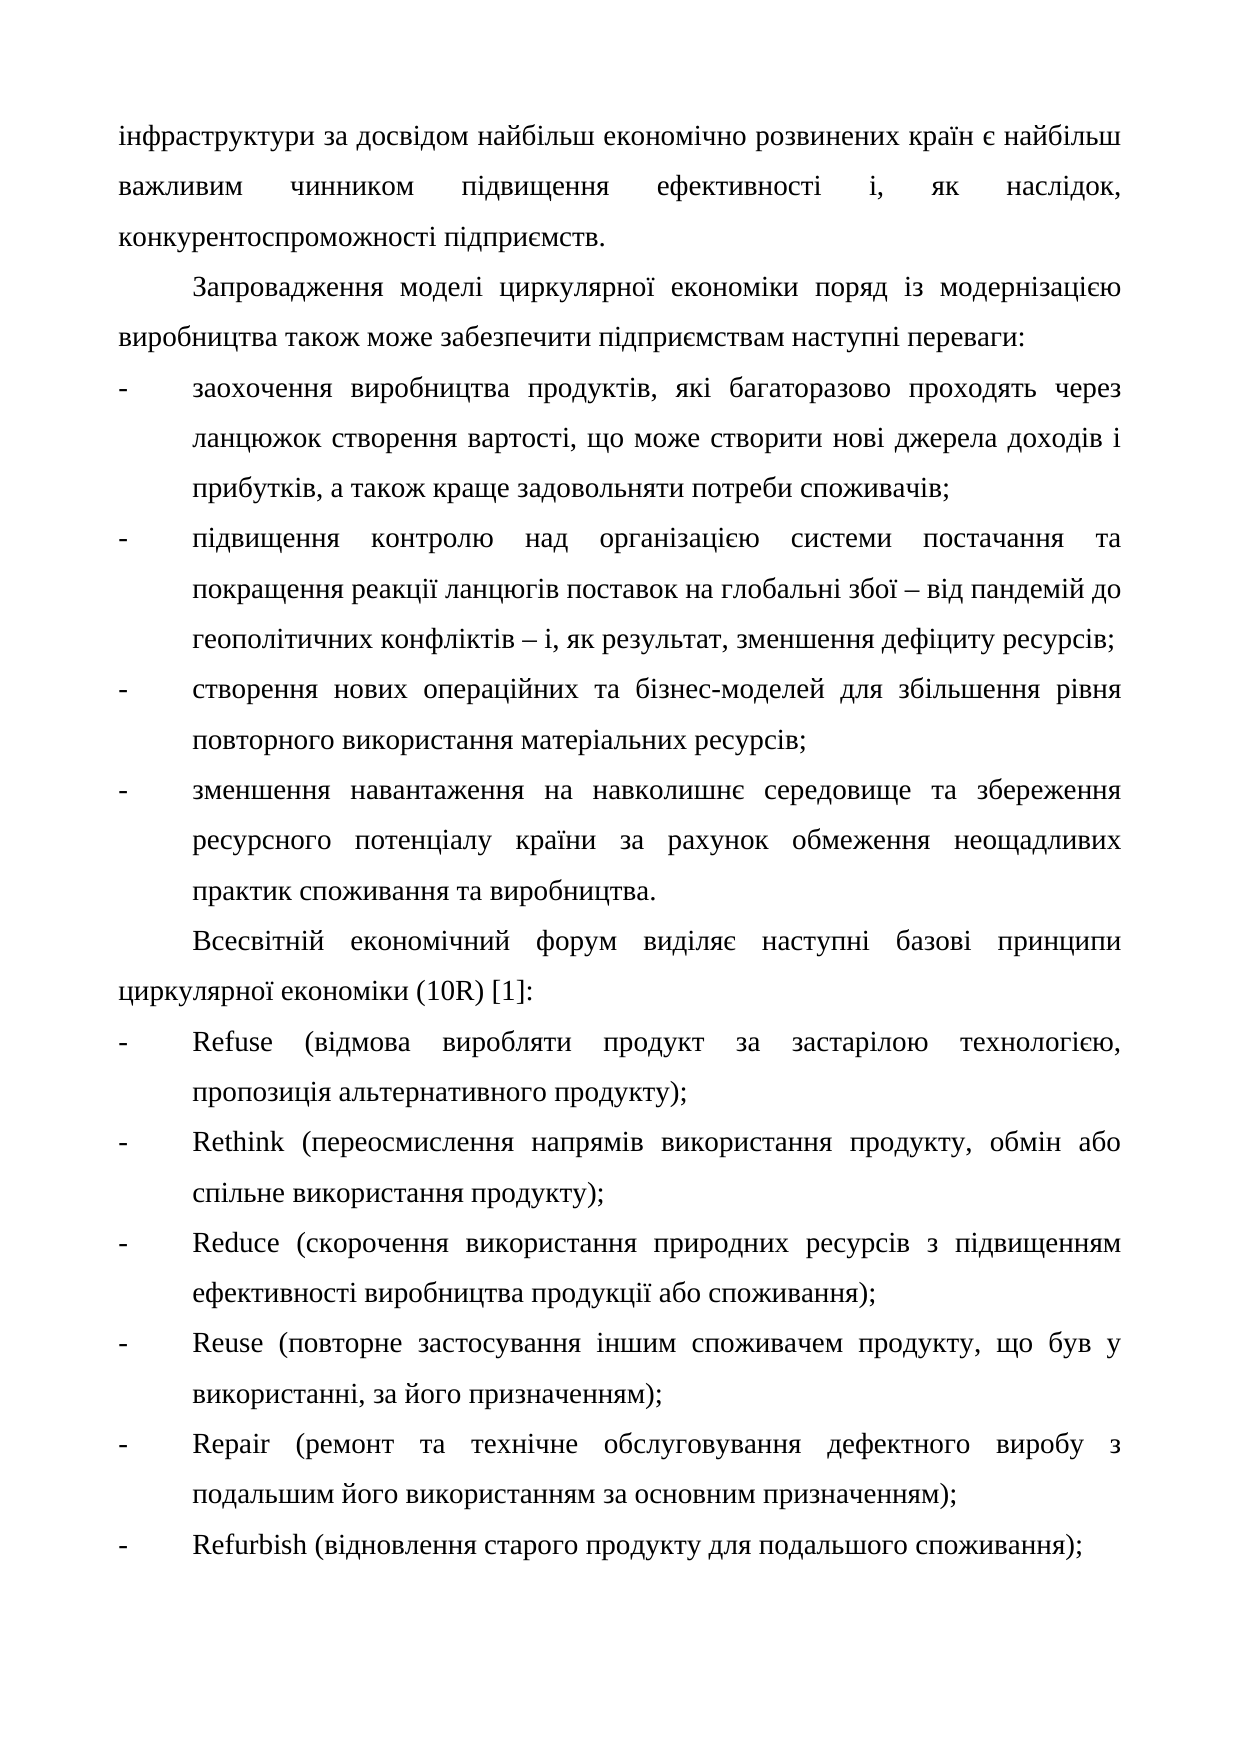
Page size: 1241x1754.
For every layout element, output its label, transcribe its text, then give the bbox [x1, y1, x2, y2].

text Всесвітній економічний форум виділяє наступні базові принципи циркулярної економіки (10R) [1]: [118, 923, 1122, 1007]
list Refuse (відмова виробляти продукт за застарілою технологією, пропозиція альтернативного продукту); [118, 1024, 1122, 1108]
list створення нових операційних та бізнес-моделей для збільшення рівня повторного використання матеріальних ресурсів; [118, 672, 1122, 755]
list Reuse (повторне застосування іншим споживачем продукту, що був у використанні, за його призначенням); [118, 1326, 1122, 1409]
list зменшення навантаження на навколишнє середовище та збереження ресурсного потенціалу країни за рахунок обмеження неощадливих практик споживання та виробництва. [118, 772, 1122, 906]
list Rethink (переосмислення напрямів використання продукту, обмін або спільне використання продукту); [118, 1124, 1122, 1208]
list Repair (ремонт та технічне обслуговування дефектного виробу з подальшим його використанням за основним призначенням); [118, 1426, 1122, 1510]
list підвищення контролю над організацією системи постачання та покращення реакції ланцюгів поставок на глобальні збої – від пандемій до геополітичних конфліктів – і, як результат, зменшення дефіциту ресурсів; [118, 521, 1122, 655]
list Reduce (скорочення використання природних ресурсів з підвищенням ефективності виробництва продукції або споживання); [118, 1225, 1122, 1309]
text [118, 118, 1122, 252]
text Запровадження моделі циркулярної економіки поряд із модернізацією виробництва також може забезпечити підприємствам наступні переваги: [118, 269, 1122, 353]
list Refurbish (відновлення старого продукту для подальшого споживання); [118, 1527, 1122, 1560]
list заохочення виробництва продуктів, які багаторазово проходять через ланцюжок створення вартості, що може створити нові джерела доходів і прибутків, а також краще задовольняти потреби споживачів; [118, 370, 1122, 504]
